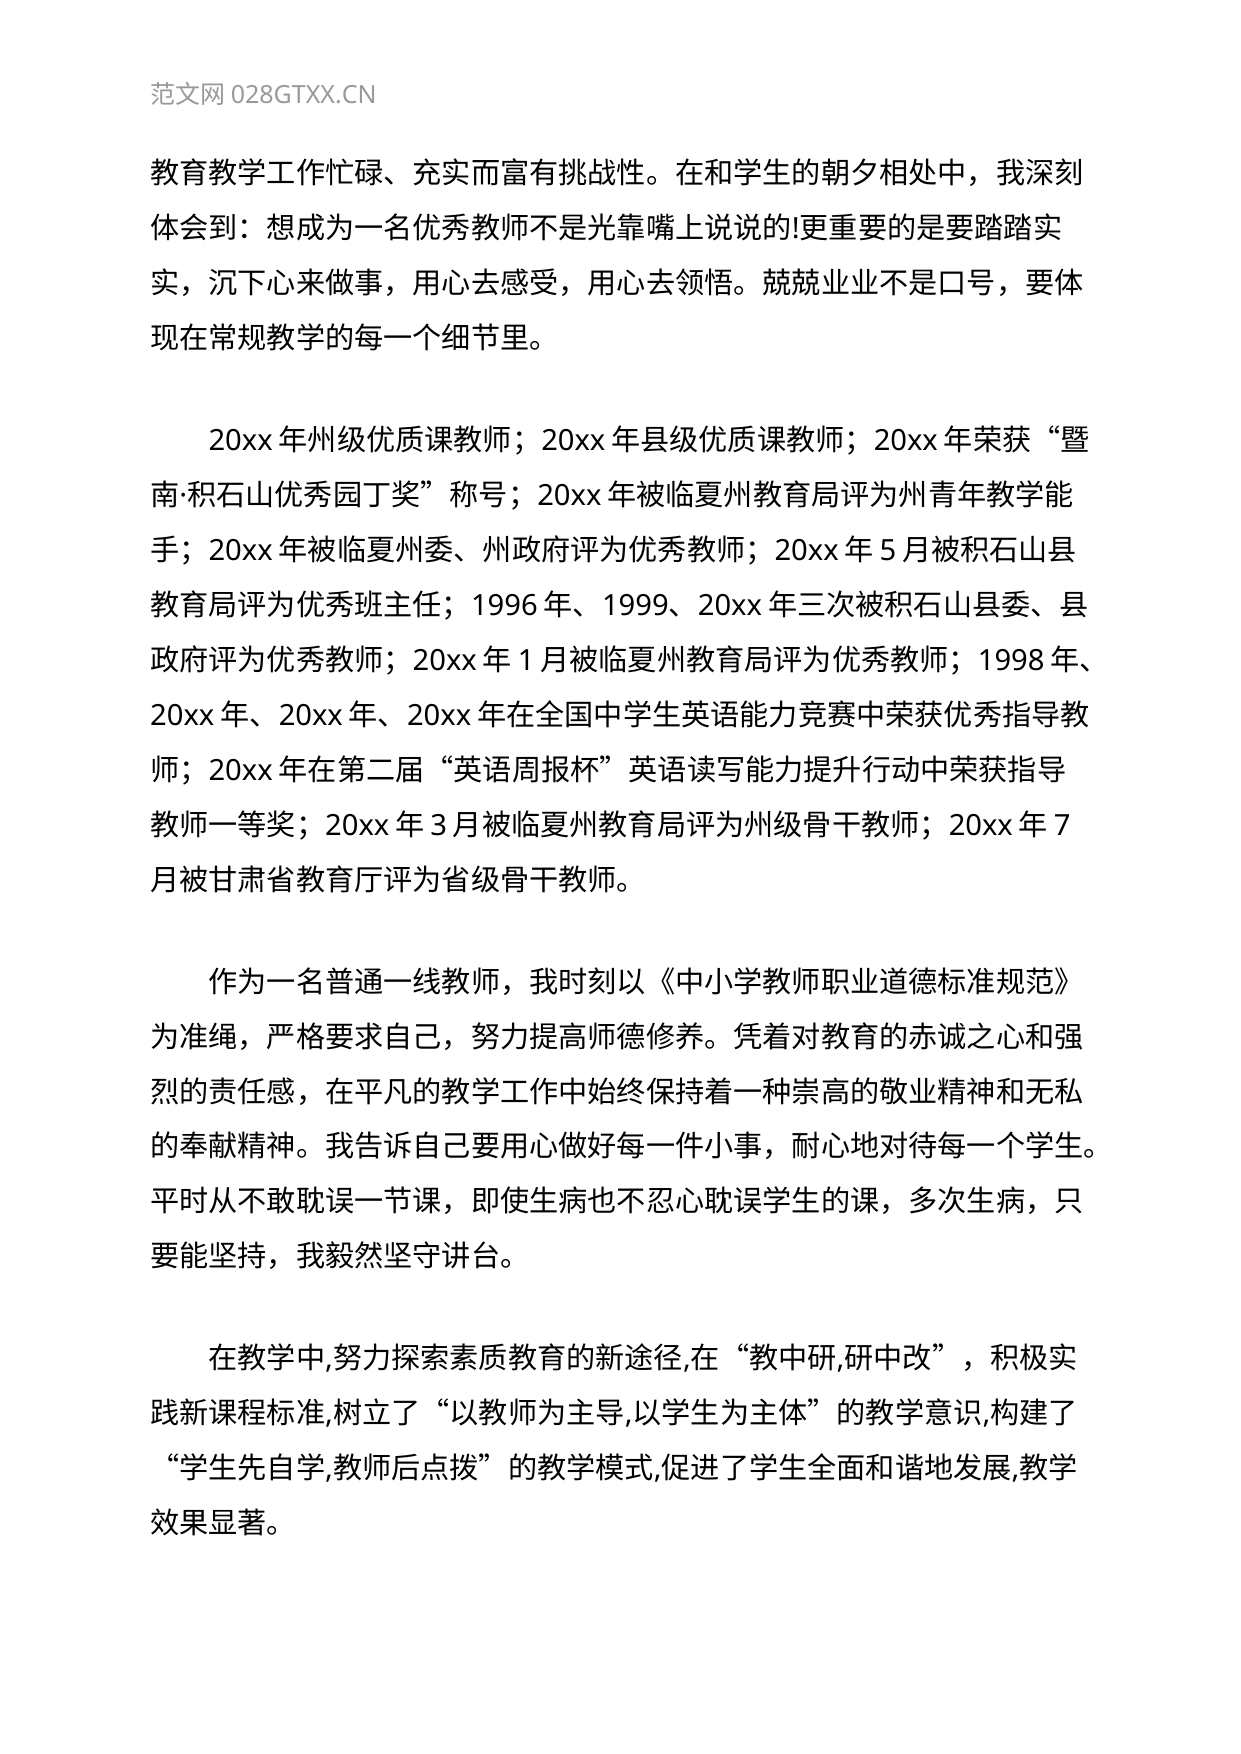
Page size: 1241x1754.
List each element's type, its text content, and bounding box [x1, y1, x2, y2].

text 作为一名普通一线教师，我时刻以《中小学教师职业道德标准规范》为准绳，严格要求自己，努力提高师德修养。凭着对教育的赤诚之心和强烈的责任感，在平凡的教学工作中始终保持着一种崇高的敬业精神和无私的奉献精神。我告诉自己要用心做好每一件小事，耐心地对待每一个学生。平时从不敢耽误一节课，即使生病也不忍心耽误学生的课，多次生病，只要能坚持，我毅然坚守讲台。 [150, 958, 1090, 1275]
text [150, 150, 1090, 357]
text 20xx年州级优质课教师；20xx年县级优质课教师；20xx年荣获“暨南·积石山优秀园丁奖”称号；20xx年被临夏州教育局评为州青年教学能手；20xx年被临夏州委、州政府评为优秀教师；20xx年5月被积石山县教育局评为优秀班主任；1996年、1999、20xx年三次被积石山县委、县政府评为优秀教师；20xx年1月被临夏州教育局评为优秀教师；1998年、20xx年、20xx年、20xx年在全国中学生英语能力竞赛中荣获优秀指导教师；20xx年在第二届“英语周报杯”英语读写能力提升行动中荣获指导教师一等奖；20xx年3月被临夏州教育局评为州级骨干教师；20xx年7月被甘肃省教育厅评为省级骨干教师。 [150, 417, 1090, 899]
text 在教学中,努力探索素质教育的新途径,在“教中研,研中改”，积极实践新课程标准,树立了“以教师为主导,以学生为主体”的教学意识,构建了“学生先自学,教师后点拨”的教学模式,促进了学生全面和谐地发展,教学效果显著。 [150, 1334, 1090, 1542]
